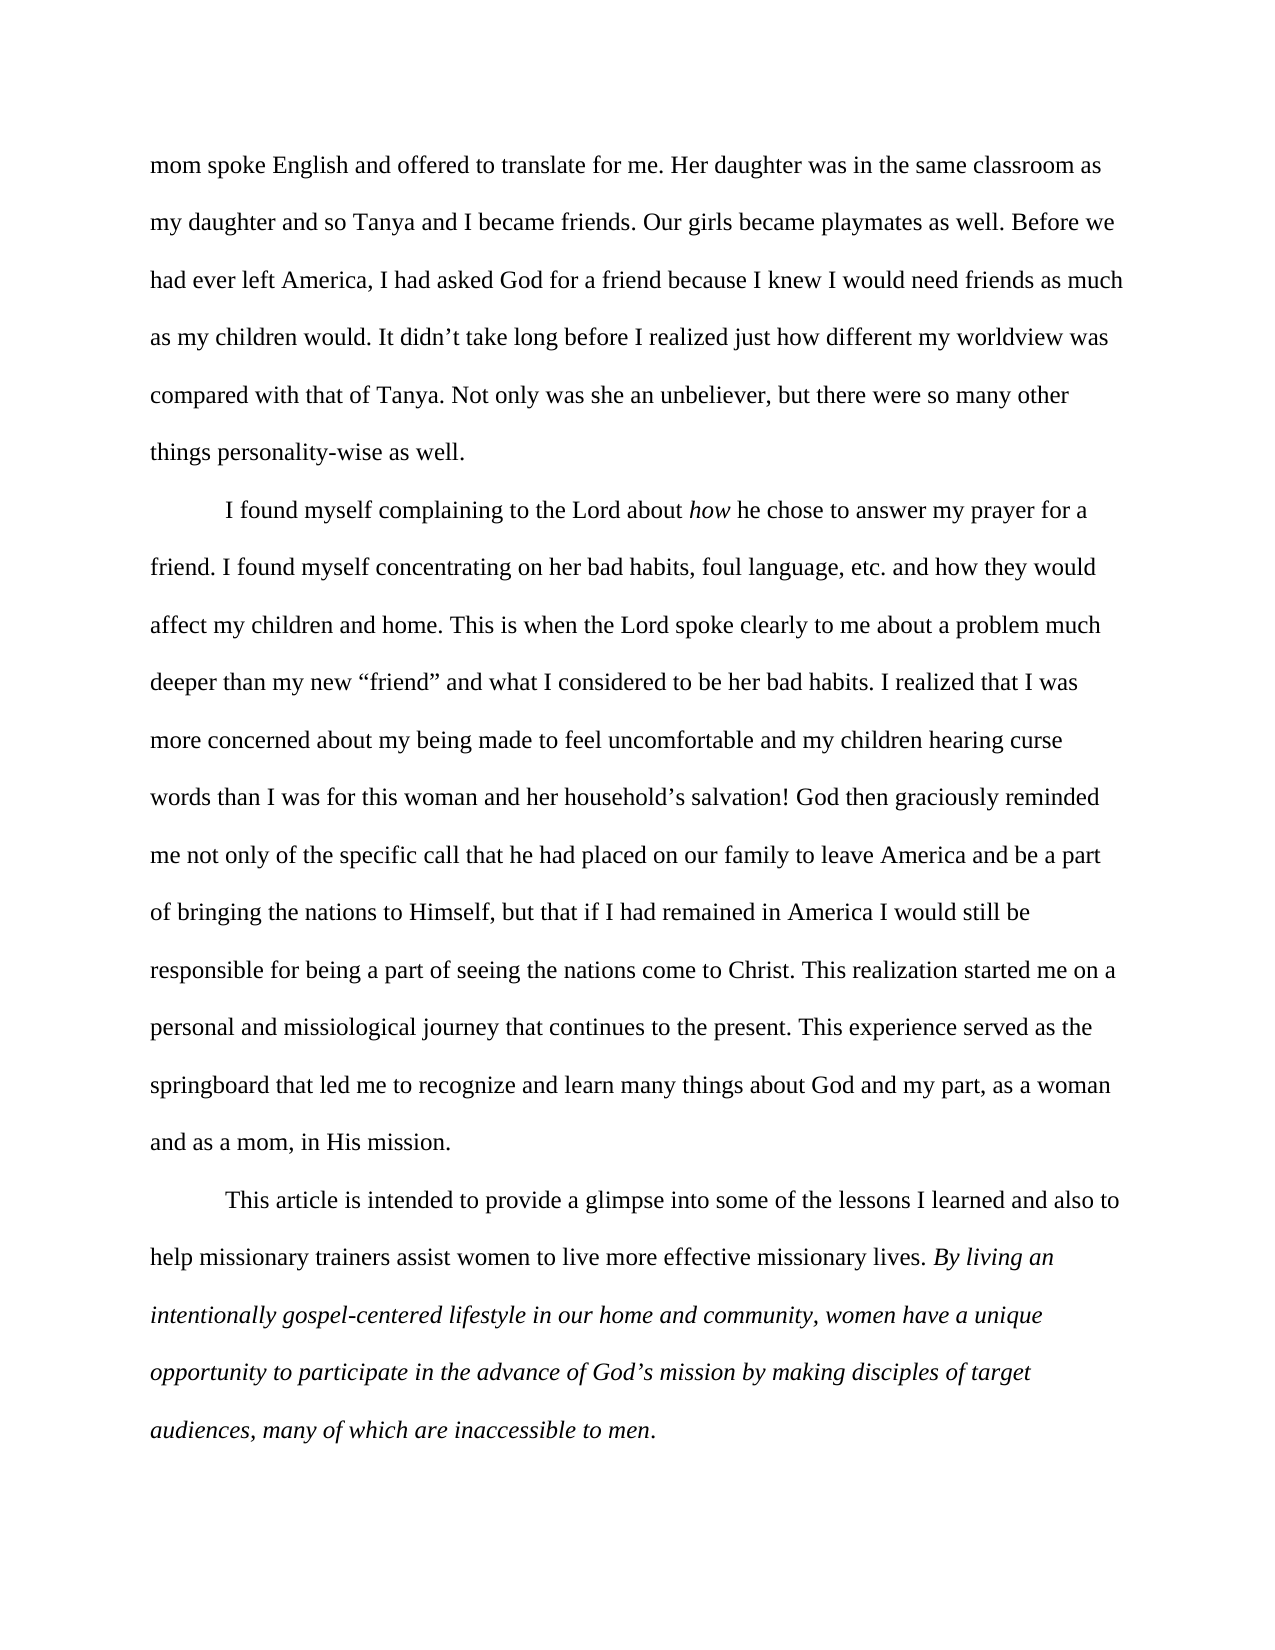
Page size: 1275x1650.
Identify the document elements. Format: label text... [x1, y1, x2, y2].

text This article is intended to provide a glimpse into some of the lessons I learned and also to help missionary trainers assist women to live more effective missionary lives. By living an intentionally gospel-centered lifestyle in our home and community, women have a unique opportunity to participate in the advance of God’s mission by making disciples of target audiences, many of which are inaccessible to men. [150, 1185, 1125, 1444]
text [150, 150, 1125, 466]
text I found myself complaining to the Lord about how he chose to answer my prayer for a friend. I found myself concentrating on her bad habits, foul language, etc. and how they would affect my children and home. This is when the Lord spoke clearly to me about a problem much deeper than my new “friend” and what I considered to be her bad habits. I realized that I was more concerned about my being made to feel uncomfortable and my children hearing curse words than I was for this woman and her household’s salvation! God then graciously reminded me not only of the specific call that he had placed on our family to leave America and be a part of bringing the nations to Himself, but that if I had remained in America I would still be responsible for being a part of seeing the nations come to Christ. This realization started me on a personal and missiological journey that continues to the present. This experience served as the springboard that led me to recognize and learn many things about God and my part, as a woman and as a mom, in His mission. [150, 495, 1125, 1156]
